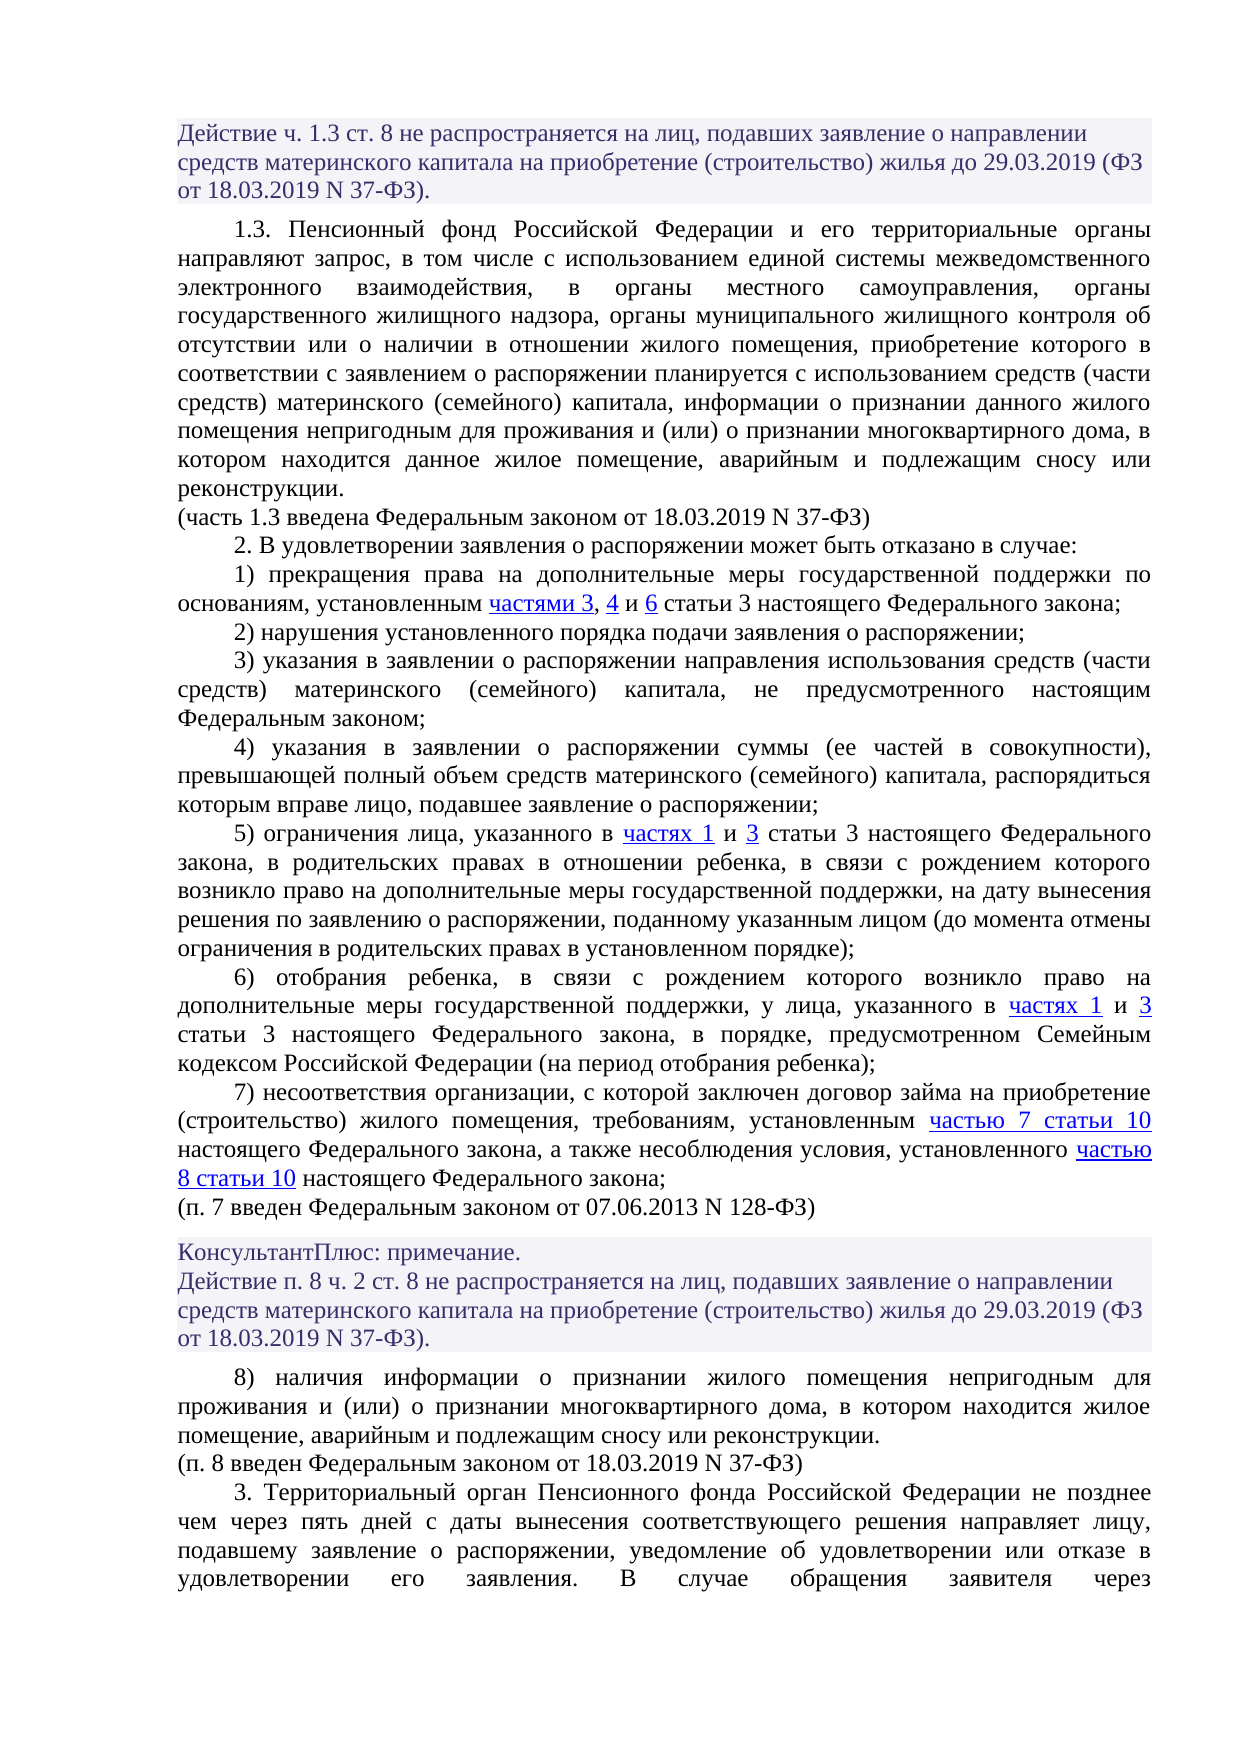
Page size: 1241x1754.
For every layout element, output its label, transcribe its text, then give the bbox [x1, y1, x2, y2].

text (п. 8 введен Федеральным законом от 18.03.2019 N 37-ФЗ) [177, 1448, 1152, 1477]
text 1) прекращения права на дополнительные меры государственной поддержки по основаниям, установленным частями 3, 4 и 6 статьи 3 настоящего Федерального закона; [177, 559, 1152, 617]
text 8) наличия информации о признании жилого помещения непригодным для проживания и (или) о признании многоквартирного дома, в котором находится жилое помещение, аварийным и подлежащим сносу или реконструкции. [177, 1362, 1152, 1448]
text 3) указания в заявлении о распоряжении направления использования средств (части средств) материнского (семейного) капитала, не предусмотренного настоящим Федеральным законом; [177, 646, 1152, 732]
text 2. В удовлетворении заявления о распоряжении может быть отказано в случае: [177, 531, 1152, 559]
text (п. 7 введен Федеральным законом от 07.06.2013 N 128-ФЗ) [177, 1192, 1152, 1221]
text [177, 1477, 1152, 1592]
text 7) несоответствия организации, с которой заключен договор займа на приобретение (строительство) жилого помещения, требованиям, установленным частью 7 статьи 10 настоящего Федерального закона, а также несоблюдения условия, установленного частью 8 статьи 10 настоящего Федерального закона; [177, 1077, 1152, 1192]
text 6) отобрания ребенка, в связи с рождением которого возникло право на дополнительные меры государственной поддержки, у лица, указанного в частях 1 и 3 статьи 3 настоящего Федерального закона, в порядке, предусмотренном Семейным кодексом Российской Федерации (на период отобрания ребенка); [177, 962, 1152, 1077]
text 4) указания в заявлении о распоряжении суммы (ее частей в совокупности), превышающей полный объем средств материнского (семейного) капитала, распорядиться которым вправе лицо, подавшее заявление о распоряжении; [177, 732, 1152, 818]
text 1.3. Пенсионный фонд Российской Федерации и его территориальные органы направляют запрос, в том числе с использованием единой системы межведомственного электронного взаимодействия, в органы местного самоуправления, органы государственного жилищного надзора, органы муниципального жилищного контроля об отсутствии или о наличии в отношении жилого помещения, приобретение которого в соответствии с заявлением о распоряжении планируется с использованием средств (части средств) материнского (семейного) капитала, информации о признании данного жилого помещения непригодным для проживания и (или) о признании многоквартирного дома, в котором находится данное жилое помещение, аварийным и подлежащим сносу или реконструкции. [177, 214, 1152, 502]
text (часть 1.3 введена Федеральным законом от 18.03.2019 N 37-ФЗ) [177, 502, 1152, 531]
text 5) ограничения лица, указанного в частях 1 и 3 статьи 3 настоящего Федерального закона, в родительских правах в отношении ребенка, в связи с рождением которого возникло право на дополнительные меры государственной поддержки, на дату вынесения решения по заявлению о распоряжении, поданному указанным лицом (до момента отмены ограничения в родительских правах в установленном порядке); [177, 818, 1152, 962]
text КонсультантПлюс: примечание. [177, 1237, 1152, 1266]
text Действие п. 8 ч. 2 ст. 8 не распространяется на лиц, подавших заявление о направлении средств материнского капитала на приобретение (строительство) жилья до 29.03.2019 (ФЗ от 18.03.2019 N 37-ФЗ). [177, 1266, 1152, 1352]
text Действие ч. 1.3 ст. 8 не распространяется на лиц, подавших заявление о направлении средств материнского капитала на приобретение (строительство) жилья до 29.03.2019 (ФЗ от 18.03.2019 N 37-ФЗ). [177, 118, 1152, 204]
text 2) нарушения установленного порядка подачи заявления о распоряжении; [177, 617, 1152, 646]
